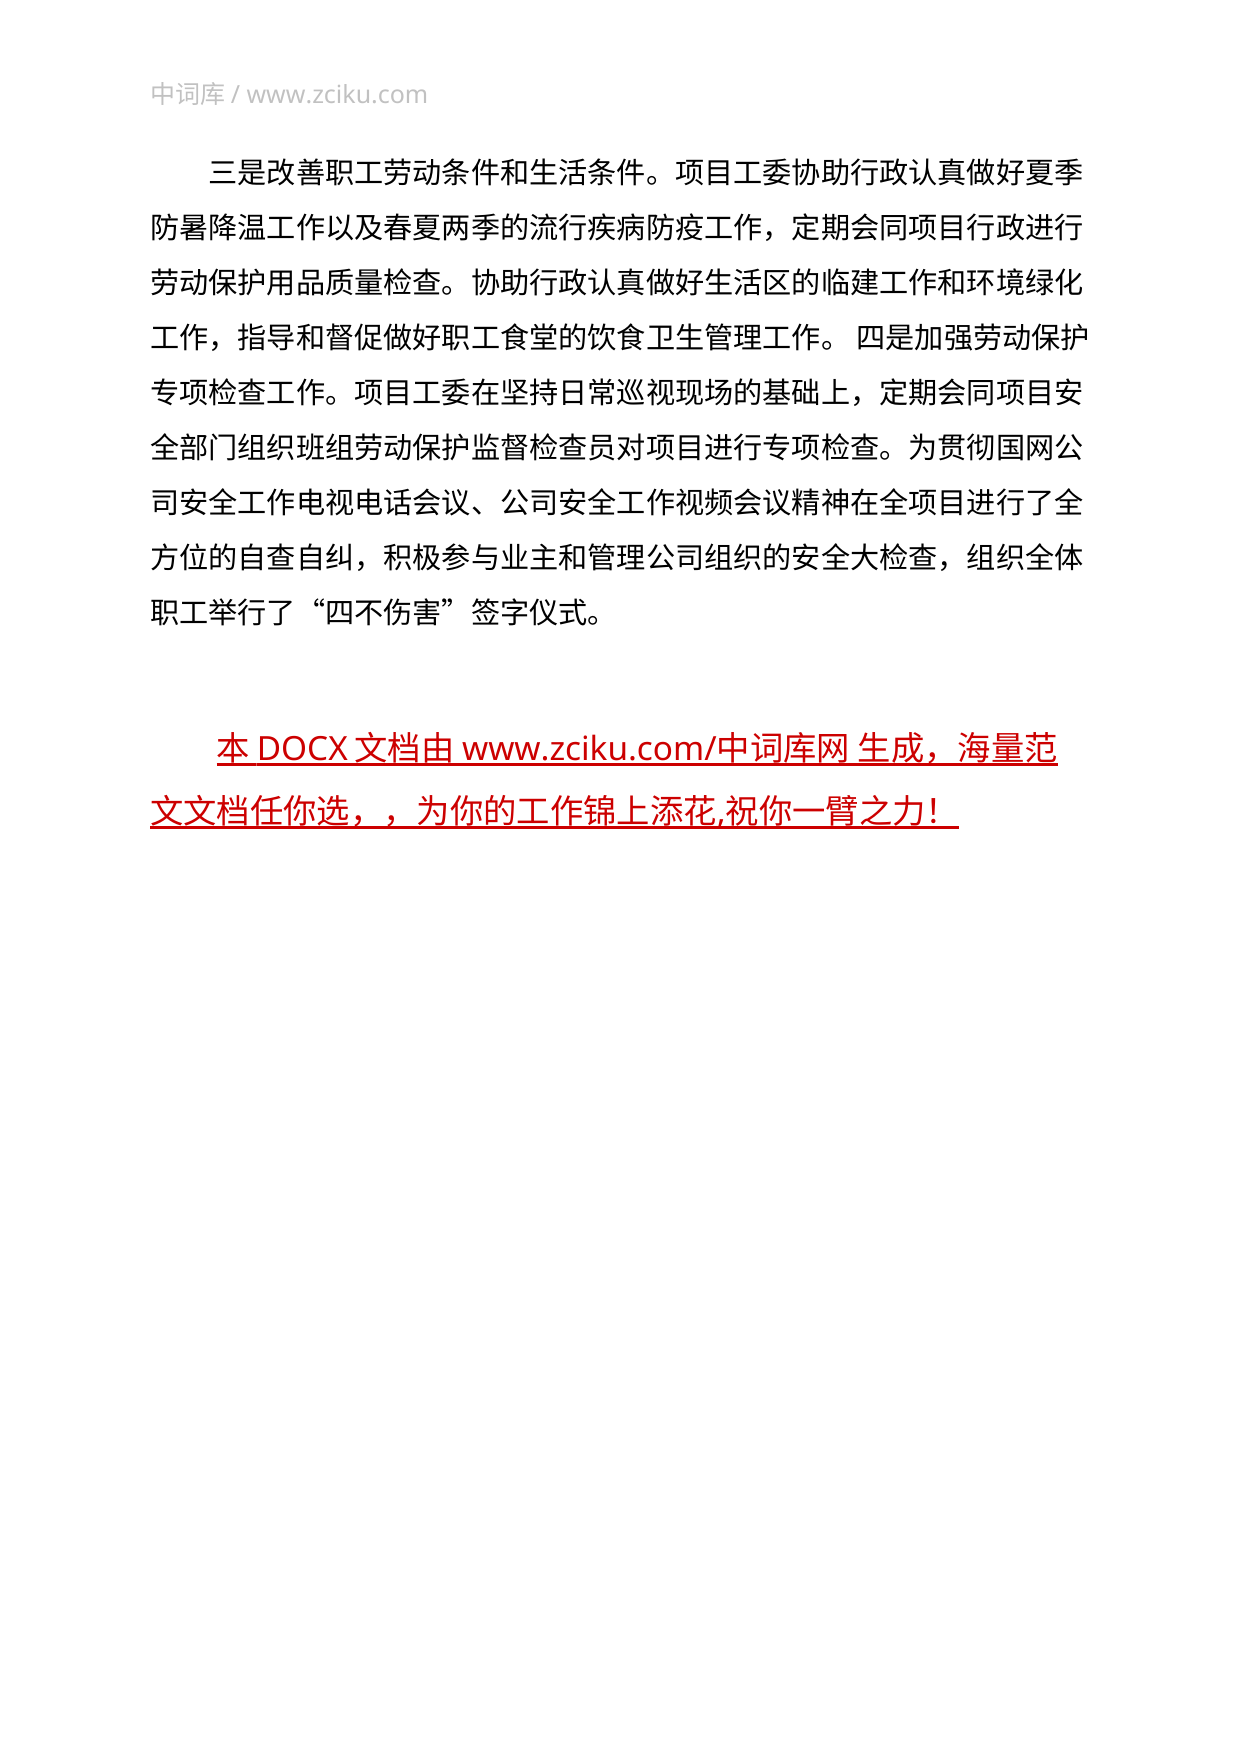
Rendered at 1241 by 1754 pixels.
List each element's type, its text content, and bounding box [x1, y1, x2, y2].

text 三是改善职工劳动条件和生活条件。项目工委协助行政认真做好夏季防暑降温工作以及春夏两季的流行疾病防疫工作，定期会同项目行政进行劳动保护用品质量检查。协助行政认真做好生活区的临建工作和环境绿化工作，指导和督促做好职工食堂的饮食卫生管理工作。 四是加强劳动保护专项检查工作。项目工委在坚持日常巡视现场的基础上，定期会同项目安全部门组织班组劳动保护监督检查员对项目进行专项检查。为贯彻国网公司安全工作电视电话会议、公司安全工作视频会议精神在全项目进行了全方位的自查自纠，积极参与业主和管理公司组织的安全大检查，组织全体职工举行了“四不伤害”签字仪式。 [150, 150, 1090, 631]
text 本DOCX文档由 www.zciku.com/中词库网 生成，海量范文文档任你选，，为你的工作锦上添花,祝你一臂之力！ [150, 722, 1090, 833]
